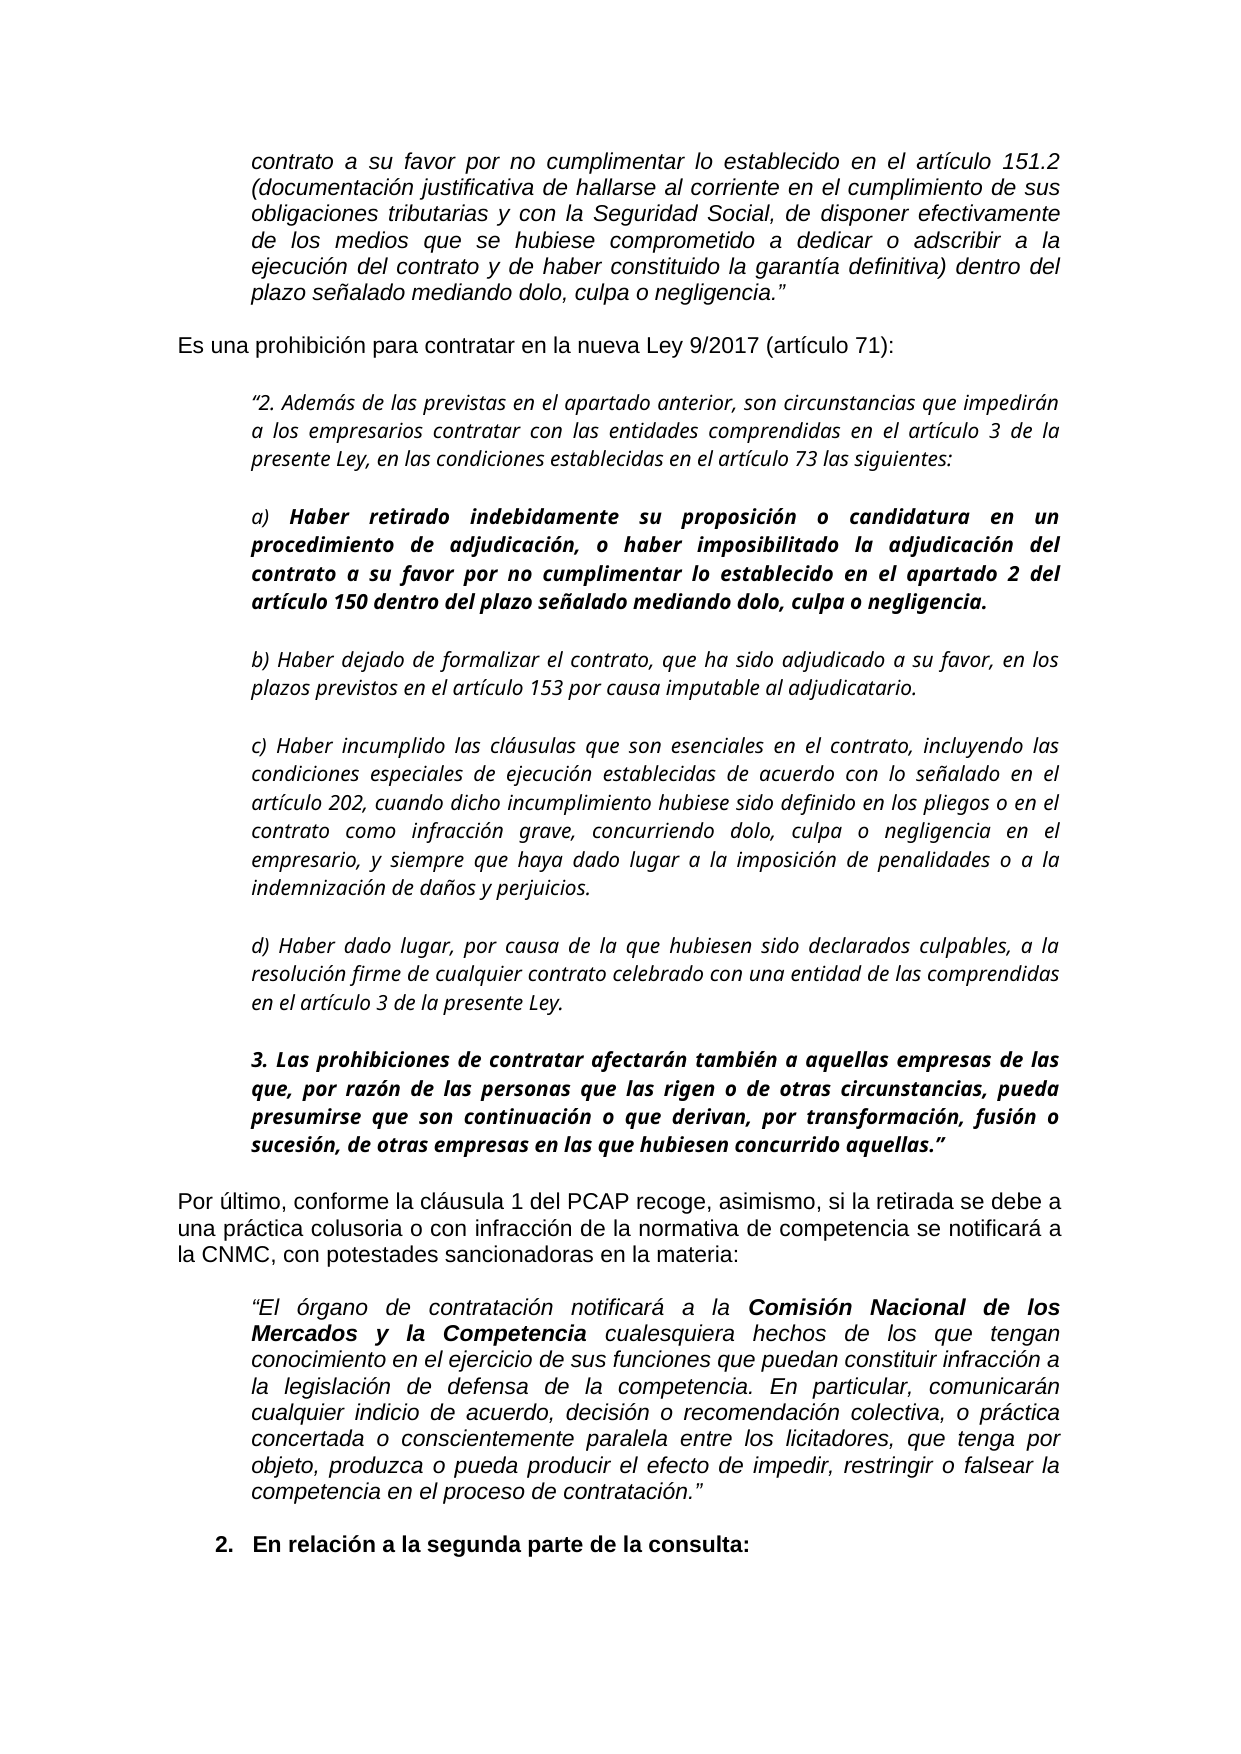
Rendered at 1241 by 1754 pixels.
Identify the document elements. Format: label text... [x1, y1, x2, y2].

list En relación a la segunda parte de la consulta: [215, 1531, 1063, 1557]
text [251, 148, 1063, 306]
text d) Haber dado lugar, por causa de la que hubiesen sido declarados culpables, a la resolución firme de cualquier contrato celebrado con una entidad de las comprendidas en el artículo 3 de la presente Ley. [251, 931, 1063, 1016]
text b) Haber dejado de formalizar el contrato, que ha sido adjudicado a su favor, en los plazos previstos en el artículo 153 por causa imputable al adjudicatario. [251, 645, 1063, 702]
text Es una prohibición para contratar en la nueva Ley 9/2017 (artículo 71): [177, 332, 1063, 358]
text a) Haber retirado indebidamente su proposición o candidatura en un procedimiento de adjudicación, o haber imposibilitado la adjudicación del contrato a su favor por no cumplimentar lo establecido en el apartado 2 del artículo 150 dentro del plazo señalado mediando dolo, culpa o negligencia. [251, 502, 1063, 616]
text 3. Las prohibiciones de contratar afectarán también a aquellas empresas de las que, por razón de las personas que las rigen o de otras circunstancias, pueda presumirse que son continuación o que derivan, por transformación, fusión o sucesión, de otras empresas en las que hubiesen concurrido aquellas.” [251, 1045, 1063, 1159]
text Por último, conforme la cláusula 1 del PCAP recoge, asimismo, si la retirada se debe a una práctica colusoria o con infracción de la normativa de competencia se notificará a la CNMC, con potestades sancionadoras en la materia: [177, 1188, 1063, 1267]
text c) Haber incumplido las cláusulas que son esenciales en el contrato, incluyendo las condiciones especiales de ejecución establecidas de acuerdo con lo señalado en el artículo 202, cuando dicho incumplimiento hubiese sido definido en los pliegos o en el contrato como infracción grave, concurriendo dolo, culpa o negligencia en el empresario, y siempre que haya dado lugar a la imposición de penalidades o a la indemnización de daños y perjuicios. [251, 731, 1063, 902]
text “El órgano de contratación notificará a la Comisión Nacional de los Mercados y la Competencia cualesquiera hechos de los que tengan conocimiento en el ejercicio de sus funciones que puedan constituir infracción a la legislación de defensa de la competencia. En particular, comunicarán cualquier indicio de acuerdo, decisión o recomendación colectiva, o práctica concertada o conscientemente paralela entre los licitadores, que tenga por objeto, produzca o pueda producir el efecto de impedir, restringir o falsear la competencia en el proceso de contratación.” [251, 1294, 1063, 1504]
text “2. Además de las previstas en el apartado anterior, son circunstancias que impedirán a los empresarios contratar con las entidades comprendidas en el artículo 3 de la presente Ley, en las condiciones establecidas en el artículo 73 las siguientes: [251, 388, 1063, 473]
